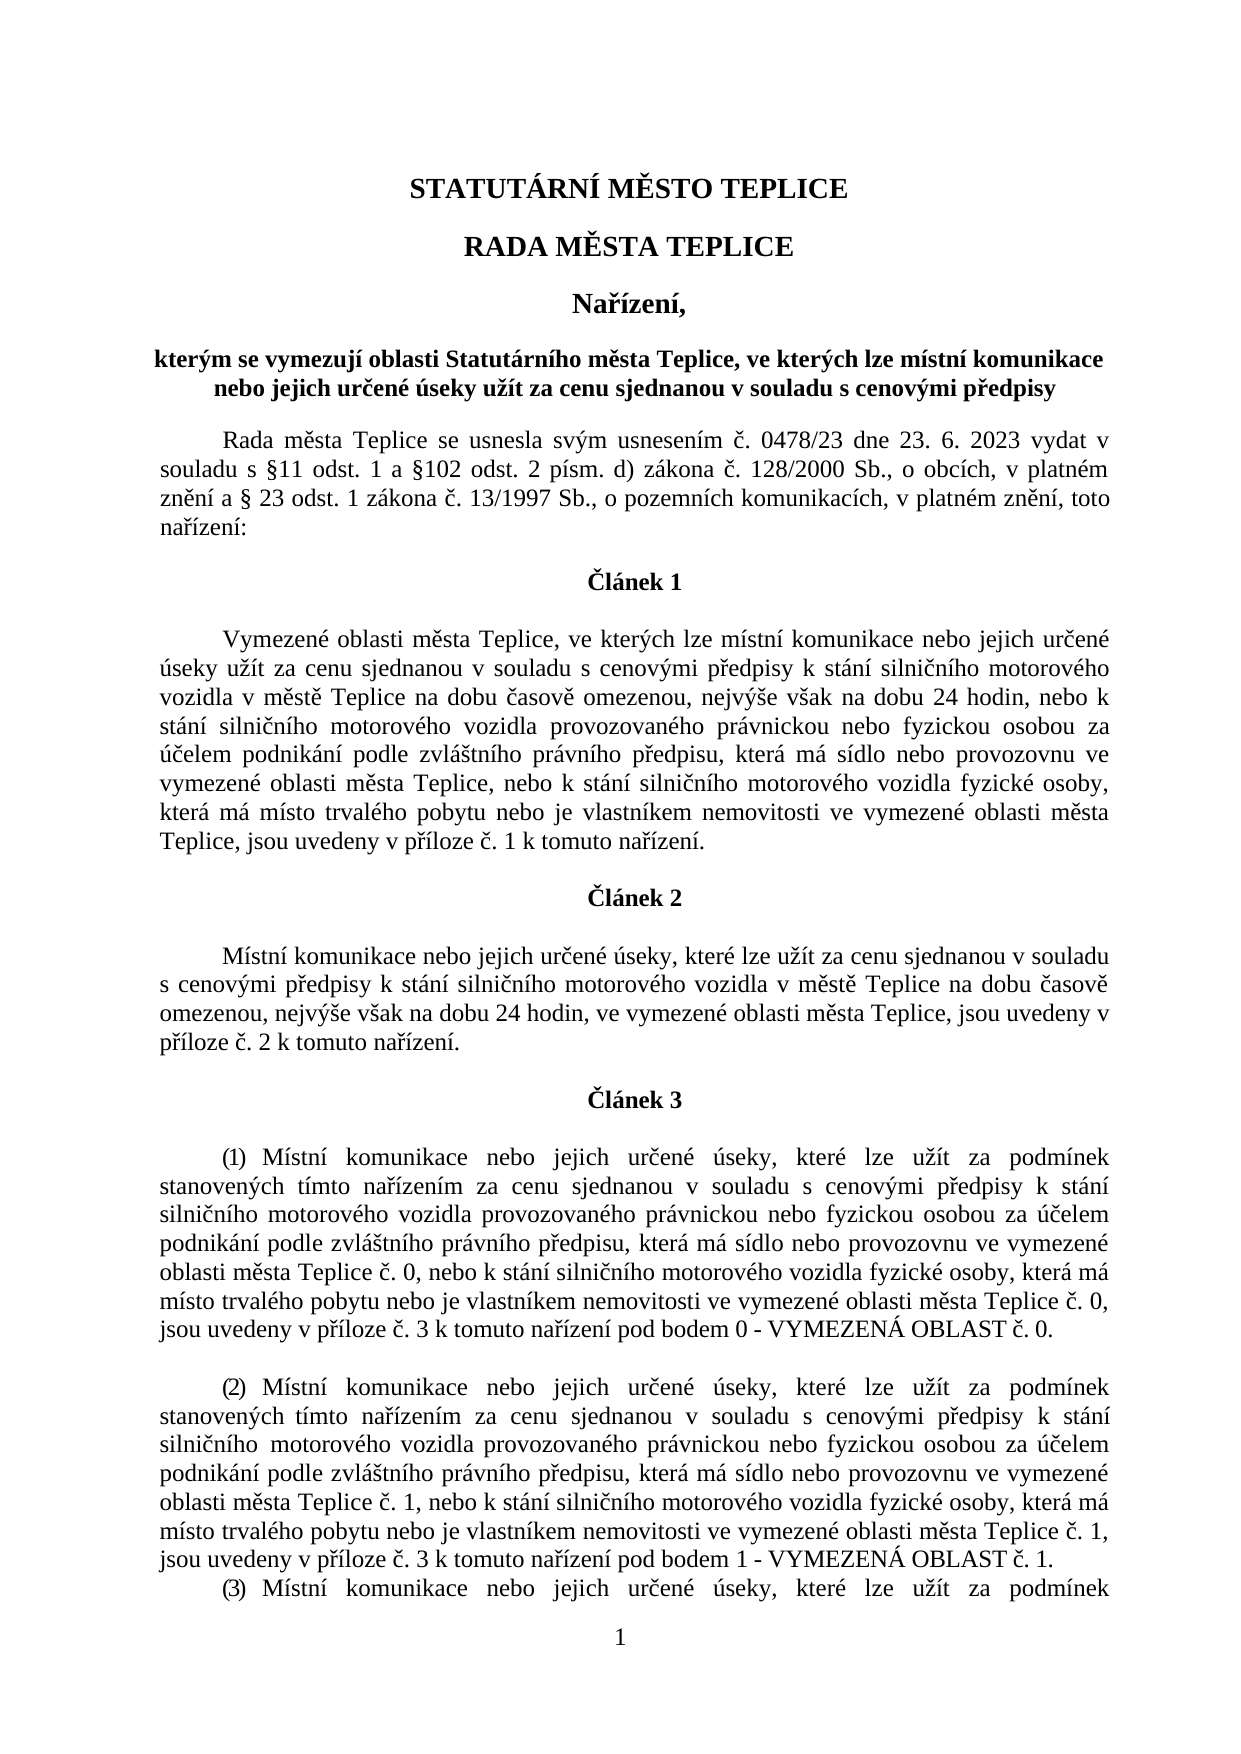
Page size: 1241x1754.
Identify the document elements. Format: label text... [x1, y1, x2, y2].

text STATUTÁRNÍ MĚSTO TEPLICE [148, 172, 1110, 205]
text Nařízení, [148, 287, 1110, 320]
text Vymezené oblasti města Teplice, ve kterých lze místní komunikace nebo jejich určené úseky užít za cenu sjednanou v souladu s cenovými předpisy k stání silničního motorového vozidla v městě Teplice na dobu časově omezenou, nejvýše však na dobu 24 hodin, nebo k stání silničního motorového vozidla provozovaného právnickou nebo fyzickou osobou za účelem podnikání podle zvláštního právního předpisu, která má sídlo nebo provozovnu ve vymezené oblasti města Teplice, nebo k stání silničního motorového vozidla fyzické osoby, která má místo trvalého pobytu nebo je vlastníkem nemovitosti ve vymezené oblasti města Teplice, jsou uvedeny v příloze č. 1 k tomuto nařízení. [159, 624, 1110, 854]
text kterým se vymezují oblasti Statutárního města Teplice, ve kterých lze místní komunikace nebo jejich určené úseky užít za cenu sjednanou v souladu s cenovými předpisy [148, 344, 1110, 402]
text RADA MĚSTA TEPLICE [148, 229, 1110, 263]
subtitle Článek 2 [398, 883, 871, 912]
subtitle Článek 3 [398, 1085, 871, 1113]
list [159, 1573, 1110, 1602]
text Rada města Teplice se usnesla svým usnesením č. 0478/23 dne 23. 6. 2023 vydat v souladu s §11 odst. 1 a §102 odst. 2 písm. d) zákona č. 128/2000 Sb., o obcích, v platném znění a § 23 odst. 1 zákona č. 13/1997 Sb., o pozemních komunikacích, v platném znění, toto nařízení: [160, 426, 1110, 541]
list Místní komunikace nebo jejich určené úseky, které lze užít za podmínek stanovených tímto nařízením za cenu sjednanou v souladu s cenovými předpisy k stání silničního motorového vozidla provozovaného právnickou nebo fyzickou osobou za účelem podnikání podle zvláštního právního předpisu, která má sídlo nebo provozovnu ve vymezené oblasti města Teplice č. 1, nebo k stání silničního motorového vozidla fyzické osoby, která má místo trvalého pobytu nebo je vlastníkem nemovitosti ve vymezené oblasti města Teplice č. 1, jsou uvedeny v příloze č. 3 k tomuto nařízení pod bodem 1 - VYMEZENÁ OBLAST č. 1. [159, 1372, 1110, 1573]
subtitle Článek 1 [398, 567, 871, 596]
text Místní komunikace nebo jejich určené úseky, které lze užít za cenu sjednanou v souladu s cenovými předpisy k stání silničního motorového vozidla v městě Teplice na dobu časově omezenou, nejvýše však na dobu 24 hodin, ve vymezené oblasti města Teplice, jsou uvedeny v příloze č. 2 k tomuto nařízení. [159, 941, 1110, 1056]
list Místní komunikace nebo jejich určené úseky, které lze užít za podmínek stanovených tímto nařízením za cenu sjednanou v souladu s cenovými předpisy k stání silničního motorového vozidla provozovaného právnickou nebo fyzickou osobou za účelem podnikání podle zvláštního právního předpisu, která má sídlo nebo provozovnu ve vymezené oblasti města Teplice č. 0, nebo k stání silničního motorového vozidla fyzické osoby, která má místo trvalého pobytu nebo je vlastníkem nemovitosti ve vymezené oblasti města Teplice č. 0, jsou uvedeny v příloze č. 3 k tomuto nařízení pod bodem 0 - VYMEZENÁ OBLAST č. 0. [159, 1142, 1110, 1343]
